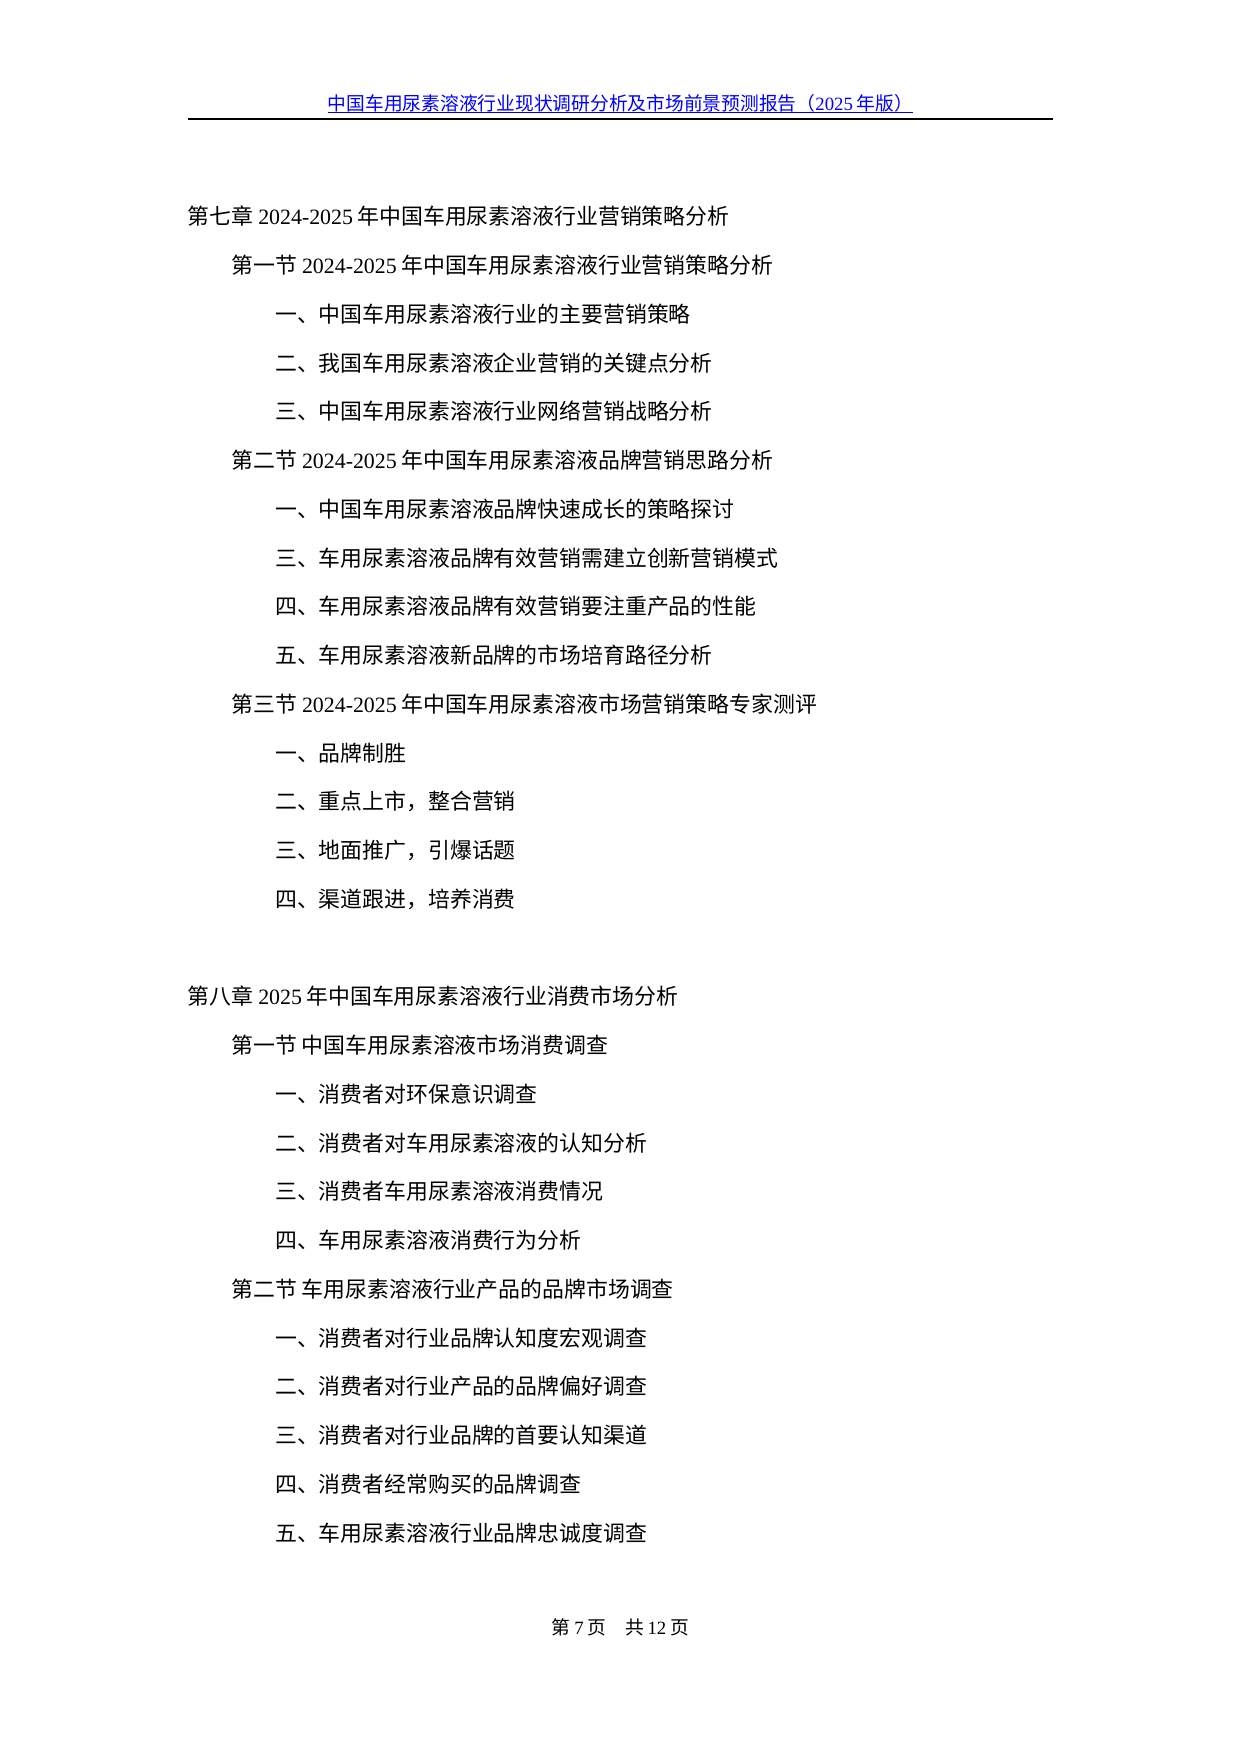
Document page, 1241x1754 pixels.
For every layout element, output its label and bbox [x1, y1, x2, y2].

text [187, 150, 1053, 1548]
